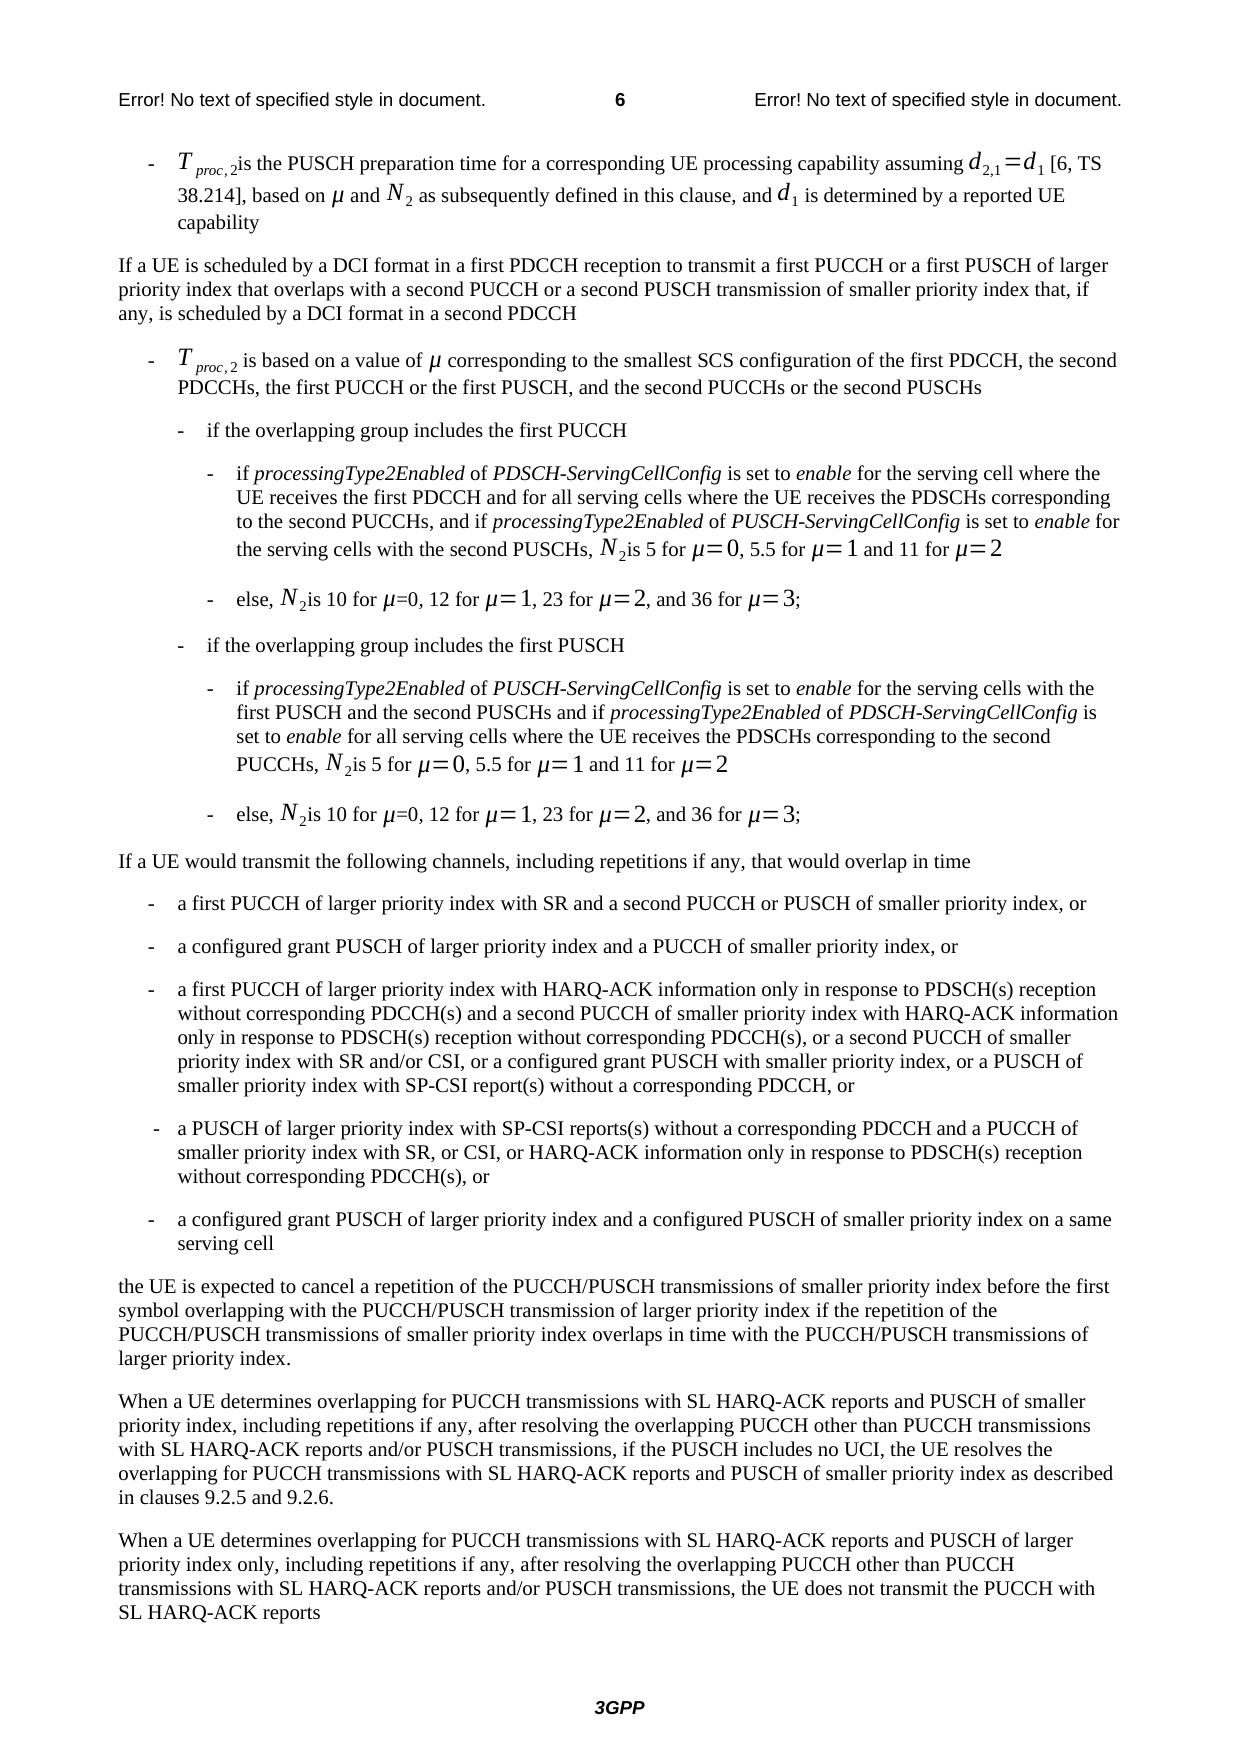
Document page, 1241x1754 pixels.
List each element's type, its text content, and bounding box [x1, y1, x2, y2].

text - a PUSCH of larger priority index with SP-CSI reports(s) without a corresponding PDCCH and a PUCCH of smaller priority index with SR, or CSI, or HARQ-ACK information only in response to PDSCH(s) reception without corresponding PDCCH(s), or [148, 1116, 1122, 1188]
text - if the overlapping group includes the first PUCCH [177, 418, 1122, 442]
text - is the PUSCH preparation time for a corresponding UE processing capability assuming [6, TS 38.214], based on and as subsequently defined in this clause, and is determined by a reported UE capability [148, 147, 1122, 234]
text the UE is expected to cancel a repetition of the PUCCH/PUSCH transmissions of smaller priority index before the first symbol overlapping with the PUCCH/PUSCH transmission of larger priority index if the repetition of the PUCCH/PUSCH transmissions of smaller priority index overlaps in time with the PUCCH/PUSCH transmissions of larger priority index. [118, 1274, 1122, 1370]
text - a first PUCCH of larger priority index with HARQ-ACK information only in response to PDSCH(s) reception without corresponding PDCCH(s) and a second PUCCH of smaller priority index with HARQ-ACK information only in response to PDSCH(s) reception without corresponding PDCCH(s), or a second PUCCH of smaller priority index with SR and/or CSI, or a configured grant PUSCH with smaller priority index, or a PUSCH of smaller priority index with SP-CSI report(s) without a corresponding PDCCH, or [148, 977, 1122, 1097]
text - else, is 10 for =0, 12 for , 23 for , and 36 for ; [207, 583, 1122, 614]
text - if processingType2Enabled of PDSCH-ServingCellConfig is set to enable for the serving cell where the UE receives the first PDCCH and for all serving cells where the UE receives the PDSCHs corresponding to the second PUCCHs, and if processingType2Enabled of PUSCH-ServingCellConfig is set to enable for the serving cells with the second PUSCHs, is 5 for , 5.5 for and 11 for [207, 461, 1122, 564]
text When a UE determines overlapping for PUCCH transmissions with SL HARQ-ACK reports and PUSCH of smaller priority index, including repetitions if any, after resolving the overlapping PUCCH other than PUCCH transmissions with SL HARQ-ACK reports and/or PUSCH transmissions, if the PUSCH includes no UCI, the UE resolves the overlapping for PUCCH transmissions with SL HARQ-ACK reports and PUSCH of smaller priority index as described in clauses 9.2.5 and 9.2.6. [118, 1389, 1122, 1509]
text - a first PUCCH of larger priority index with SR and a second PUCCH or PUSCH of smaller priority index, or [148, 891, 1122, 915]
text When a UE determines overlapping for PUCCH transmissions with SL HARQ-ACK reports and PUSCH of larger priority index only, including repetitions if any, after resolving the overlapping PUCCH other than PUCCH transmissions with SL HARQ-ACK reports and/or PUSCH transmissions, the UE does not transmit the PUCCH with SL HARQ-ACK reports [118, 1528, 1122, 1624]
text If a UE is scheduled by a DCI format in a first PDCCH reception to transmit a first PUCCH or a first PUSCH of larger priority index that overlaps with a second PUCCH or a second PUSCH transmission of smaller priority index that, if any, is scheduled by a DCI format in a second PDCCH [118, 253, 1122, 325]
text - is based on a value of corresponding to the smallest SCS configuration of the first PDCCH, the second PDCCHs, the first PUCCH or the first PUSCH, and the second PUCCHs or the second PUSCHs [148, 344, 1122, 399]
text - else, is 10 for =0, 12 for , 23 for , and 36 for ; [207, 798, 1122, 830]
text If a UE would transmit the following channels, including repetitions if any, that would overlap in time [118, 848, 1122, 873]
text - if processingType2Enabled of PUSCH-ServingCellConfig is set to enable for the serving cells with the first PUSCH and the second PUSCHs and if processingType2Enabled of PDSCH-ServingCellConfig is set to enable for all serving cells where the UE receives the PDSCHs corresponding to the second PUCCHs, is 5 for , 5.5 for and 11 for [207, 676, 1122, 780]
text - a configured grant PUSCH of larger priority index and a configured PUSCH of smaller priority index on a same serving cell [148, 1207, 1122, 1255]
text - if the overlapping group includes the first PUSCH [177, 633, 1122, 657]
text - a configured grant PUSCH of larger priority index and a PUCCH of smaller priority index, or [148, 934, 1122, 958]
